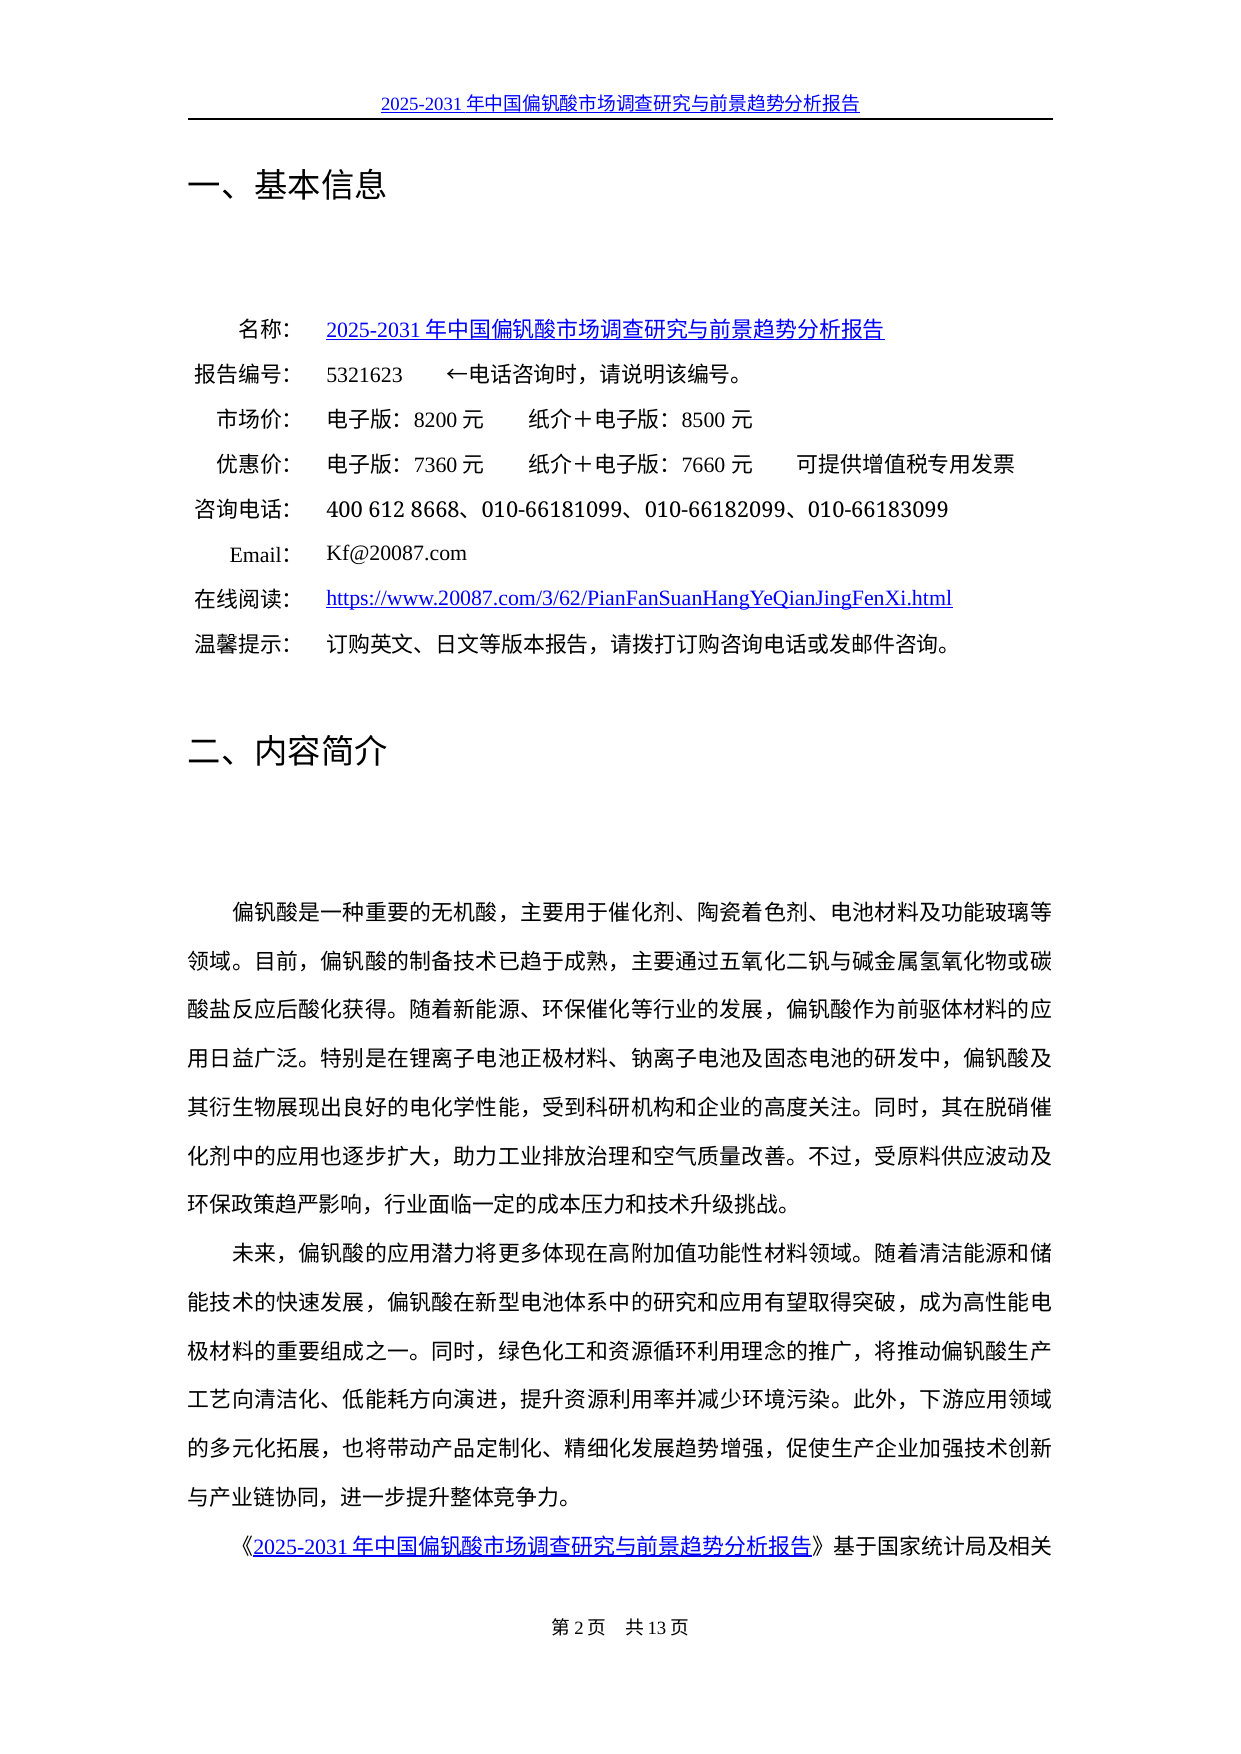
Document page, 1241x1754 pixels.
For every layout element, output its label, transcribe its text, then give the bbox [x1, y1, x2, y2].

table_cell 在线阅读： [167, 582, 315, 627]
title 一、基本信息 [187, 150, 1053, 215]
table_cell 咨询电话： [167, 492, 315, 537]
table_cell 优惠价： [167, 447, 315, 492]
table_cell 电子版：7360 元 纸介＋电子版：7660 元 可提供增值税专用发票 [315, 447, 1073, 492]
table_cell 报告编号： [167, 357, 315, 402]
table_cell 订购英文、日文等版本报告，请拨打订购咨询电话或发邮件咨询。 [315, 627, 1073, 672]
table_cell Kf@20087.com [315, 537, 1073, 582]
table_cell Email： [167, 537, 315, 582]
title 二、内容简介 [187, 717, 1053, 782]
table_cell 市场价： [167, 402, 315, 447]
table_cell 温馨提示： [167, 627, 315, 672]
table_cell 5321623 ←电话咨询时，请说明该编号。 [315, 357, 1073, 402]
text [187, 894, 1053, 1561]
table_cell 电子版：8200 元 纸介＋电子版：8500 元 [315, 402, 1073, 447]
table_cell 400 612 8668、010-66181099、010-66182099、010-66183099 [315, 492, 1073, 537]
table_header 2025-2031年中国偏钒酸市场调查研究与前景趋势分析报告 [315, 312, 1073, 357]
table_header 名称： [167, 312, 315, 357]
table_cell [315, 582, 1073, 627]
